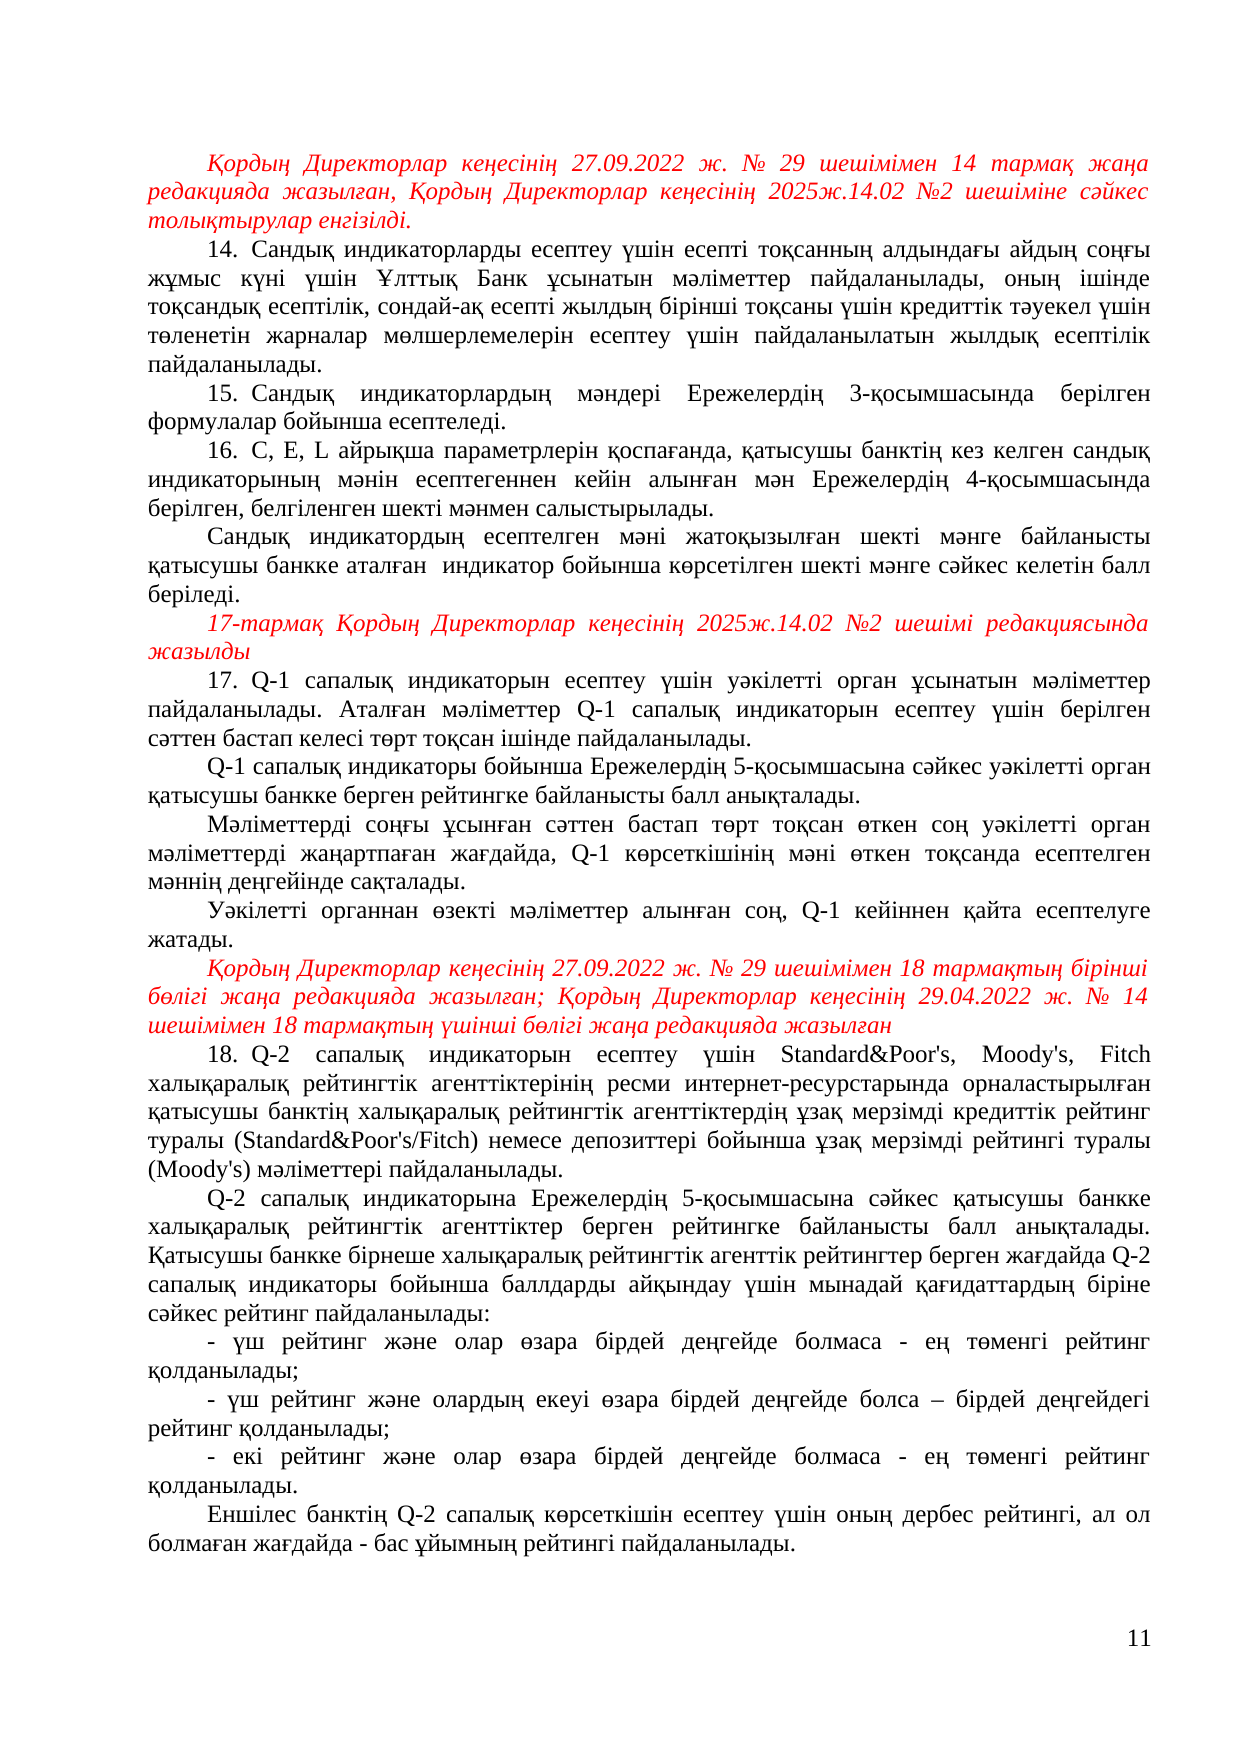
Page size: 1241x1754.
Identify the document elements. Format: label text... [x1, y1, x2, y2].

list Сандық индикаторлардың мәндері Ережелердің 3-қосымшасында берілген формулалар бойынша есептеледі. [148, 378, 1152, 435]
text Q-1 сапалық индикаторы бойынша Ережелердің 5-қосымшасына сәйкес уәкілетті орган қатысушы банкке берген рейтингке байланысты балл анықталады. [148, 751, 1152, 809]
list Q-2 сапалық индикаторын есептеу үшін Standard&Poor's, Moody's, Fitch халықаралық рейтингтік агенттіктерінің ресми интернет-ресурстарында орналастырылған қатысушы банктің халықаралық рейтингтік агенттіктердің ұзақ мерзімді кредиттік рейтинг туралы (Standard&Poor's/Fitch) немесе депозиттері бойынша ұзақ мерзімді рейтингі туралы (Moody's) мәліметтері пайдаланылады. [148, 1039, 1152, 1183]
list Сандық индикаторларды есептеу үшін есепті тоқсанның алдындағы айдың соңғы жұмыс күні үшін Ұлттық Банк ұсынатын мәліметтер пайдаланылады, оның ішінде тоқсандық есептілік, сондай-ақ есепті жылдың бірінші тоқсаны үшін кредиттік тәуекел үшін төленетін жарналар мөлшерлемелерін есептеу үшін пайдаланылатын жылдық есептілік пайдаланылады. [148, 234, 1152, 378]
text - үш рейтинг және олар өзара бірдей деңгейде болмаса - ең төменгі рейтинг қолданылады; [148, 1326, 1152, 1384]
text - екі рейтинг және олар өзара бірдей деңгейде болмаса - ең төменгі рейтинг қолданылады. [148, 1441, 1152, 1499]
text Q-2 сапалық индикаторына Ережелердің 5-қосымшасына сәйкес қатысушы банкке халықаралық рейтингтік агенттіктер берген рейтингке байланысты балл анықталады. Қатысушы банкке бірнеше халықаралық рейтингтік агенттік рейтингтер берген жағдайда Q-2 сапалық индикаторы бойынша баллдарды айқындау үшін мынадай қағидаттардың біріне сәйкес рейтинг пайдаланылады: [148, 1183, 1152, 1326]
text Қордың Директорлар кеңесінің 27.09.2022 ж. № 29 шешімімен 14 тармақ жаңа редакцияда жазылған, Қордың Директорлар кеңесінің 2025ж.14.02 №2 шешіміне сәйкес толықтырулар енгізілді. [148, 148, 1152, 234]
text Еншілес банктің Q-2 сапалық көрсеткішін есептеу үшін оның дербес рейтингі, ал ол болмаған жағдайда - бас ұйымның рейтингі пайдаланылады. [148, 1499, 1152, 1556]
text 17-тармақ Қордың Директорлар кеңесінің 2025ж.14.02 №2 шешімі редакциясында жазылды [148, 608, 1152, 665]
text Сандық индикатордың есептелген мәні жатоқызылған шекті мәнге байланысты қатысушы банкке аталған индикатор бойынша көрсетілген шекті мәнге сәйкес келетін балл беріледі. [148, 521, 1152, 608]
list С, E, L айрықша параметрлерін қоспағанда, қатысушы банктің кез келген сандық индикаторының мәнін есептегеннен кейін алынған мән Ережелердің 4-қосымшасында берілген, белгіленген шекті мәнмен салыстырылады. [148, 435, 1152, 521]
text Уәкілетті органнан өзекті мәліметтер алынған соң, Q-1 кейіннен қайта есептелуге жатады. [148, 895, 1152, 953]
text - үш рейтинг және олардың екеуі өзара бірдей деңгейде болса – бірдей деңгейдегі рейтинг қолданылады; [148, 1384, 1152, 1441]
text Мәліметтерді соңғы ұсынған сәттен бастап төрт тоқсан өткен соң уәкілетті орган мәліметтерді жаңартпаған жағдайда, Q-1 көрсеткішінің мәні өткен тоқсанда есептелген мәннің деңгейінде сақталады. [148, 809, 1152, 895]
list Q-1 сапалық индикаторын есептеу үшін уәкілетті орган ұсынатын мәліметтер пайдаланылады. Аталған мәліметтер Q-1 сапалық индикаторын есептеу үшін берілген сәттен бастап келесі төрт тоқсан ішінде пайдаланылады. [148, 665, 1152, 751]
text Қордың Директорлар кеңесінің 27.09.2022 ж. № 29 шешімімен 18 тармақтың бірінші бөлігі жаңа редакцияда жазылған; Қордың Директорлар кеңесінің 29.04.2022 ж. № 14 шешімімен 18 тармақтың үшінші бөлігі жаңа редакцияда жазылған [148, 953, 1152, 1039]
